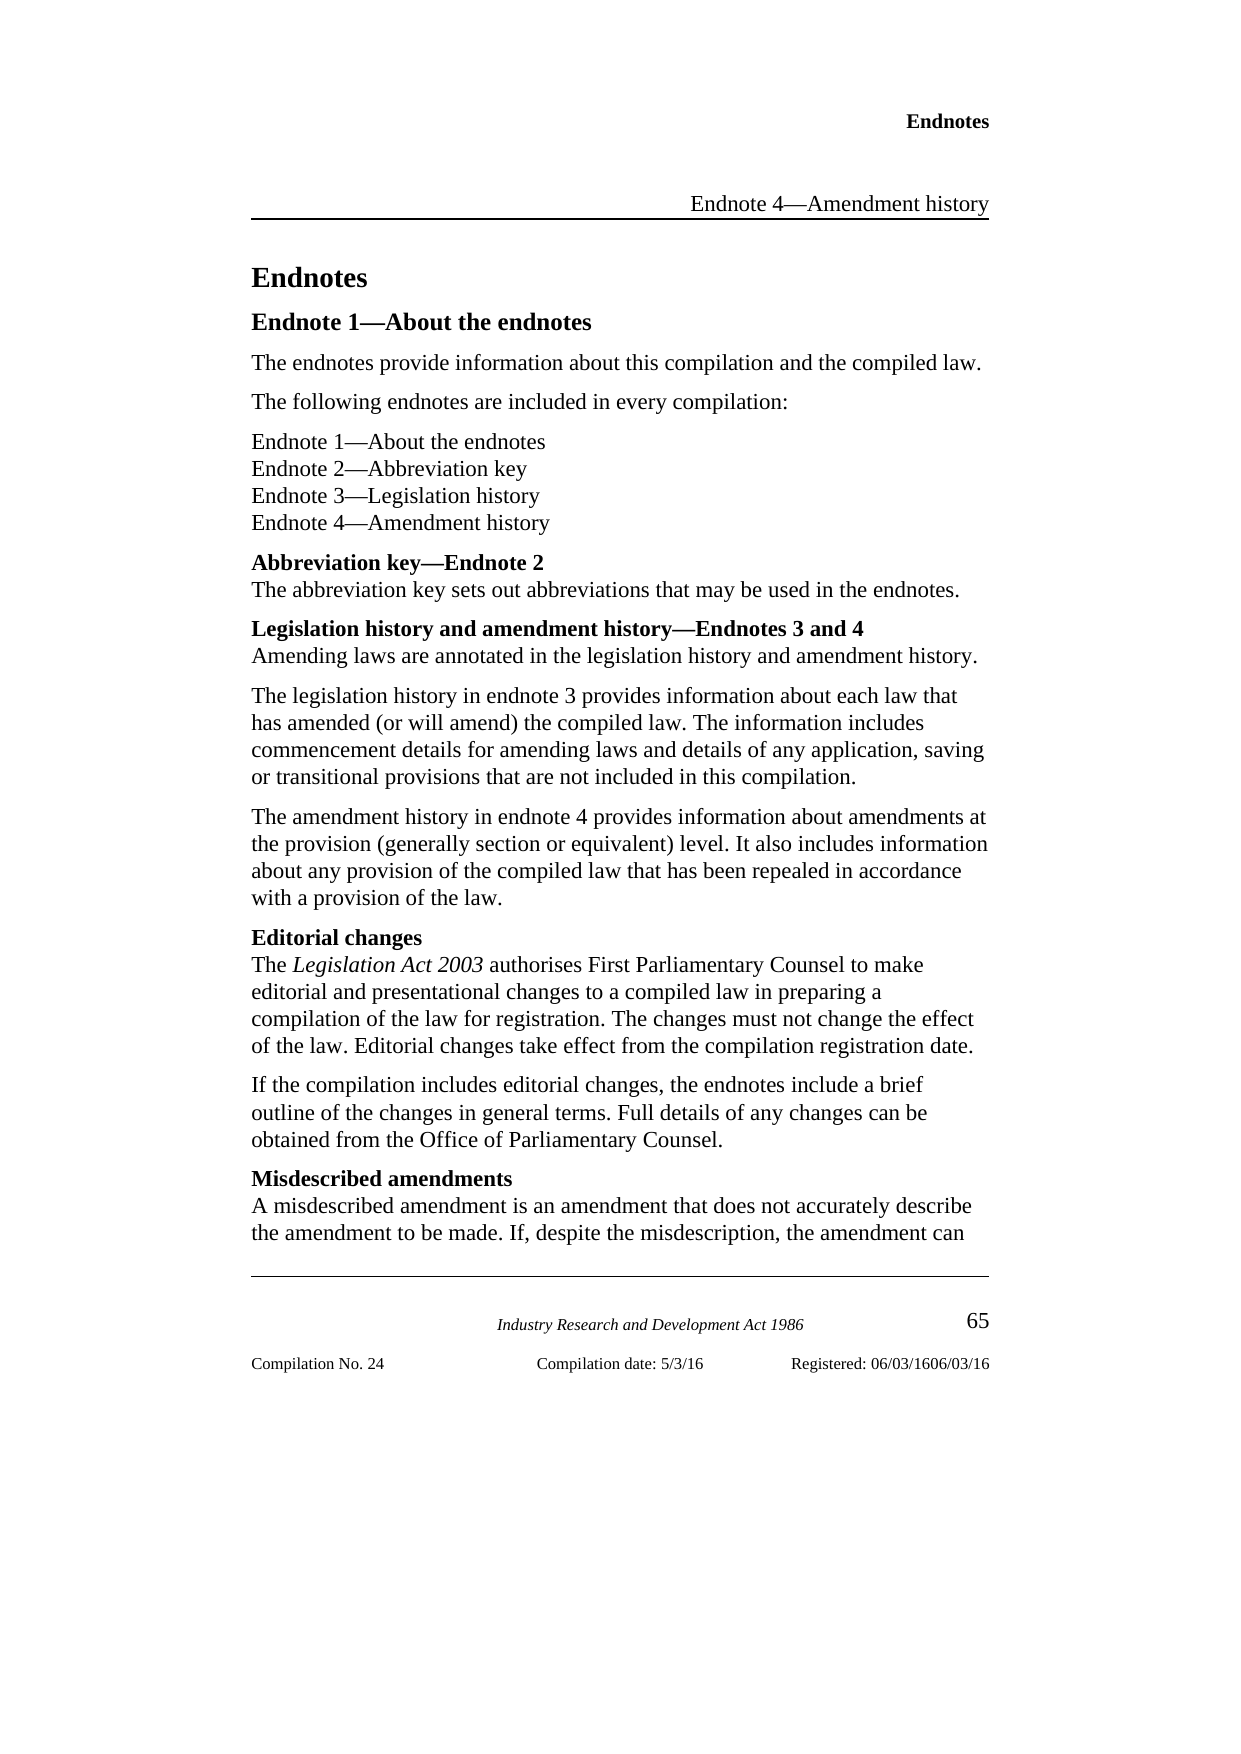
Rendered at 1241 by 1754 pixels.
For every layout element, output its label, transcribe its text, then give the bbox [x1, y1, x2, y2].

text Endnote 4—Amendment history [251, 508, 989, 535]
subtitle Endnotes [251, 261, 989, 294]
text The following endnotes are included in every compilation: [251, 387, 989, 414]
subtitle Endnote 1—About the endnotes [251, 307, 989, 335]
text If the compilation includes editorial changes, the endnotes include a brief outline of the changes in general terms. Full details of any changes can be obtained from the Office of Parliamentary Counsel. [251, 1071, 989, 1152]
text The amendment history in endnote 4 provides information about amendments at the provision (generally section or equivalent) level. It also includes information about any provision of the compiled law that has been repealed in accordance with a provision of the law. [251, 802, 989, 910]
text Abbreviation key—Endnote 2 [251, 548, 989, 575]
text Endnote 1—About the endnotes [251, 427, 989, 454]
text Amending laws are annotated in the legislation history and amendment history. [251, 642, 989, 669]
text The endnotes provide information about this compilation and the compiled law. [251, 348, 989, 375]
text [251, 1192, 989, 1246]
text Legislation history and amendment history—Endnotes 3 and 4 [251, 614, 989, 642]
text Endnote 2—Abbreviation key [251, 454, 989, 481]
text Misdescribed amendments [251, 1164, 989, 1192]
text The Legislation Act 2003 authorises First Parliamentary Counsel to make editorial and presentational changes to a compiled law in preparing a compilation of the law for registration. The changes must not change the effect of the law. Editorial changes take effect from the compilation registration date. [251, 950, 989, 1058]
text The abbreviation key sets out abbreviations that may be used in the endnotes. [251, 575, 989, 602]
text Endnote 3—Legislation history [251, 481, 989, 508]
text The legislation history in endnote 3 provides information about each law that has amended (or will amend) the compiled law. The information includes commencement details for amending laws and details of any application, saving or transitional provisions that are not included in this compilation. [251, 681, 989, 789]
text Editorial changes [251, 923, 989, 950]
